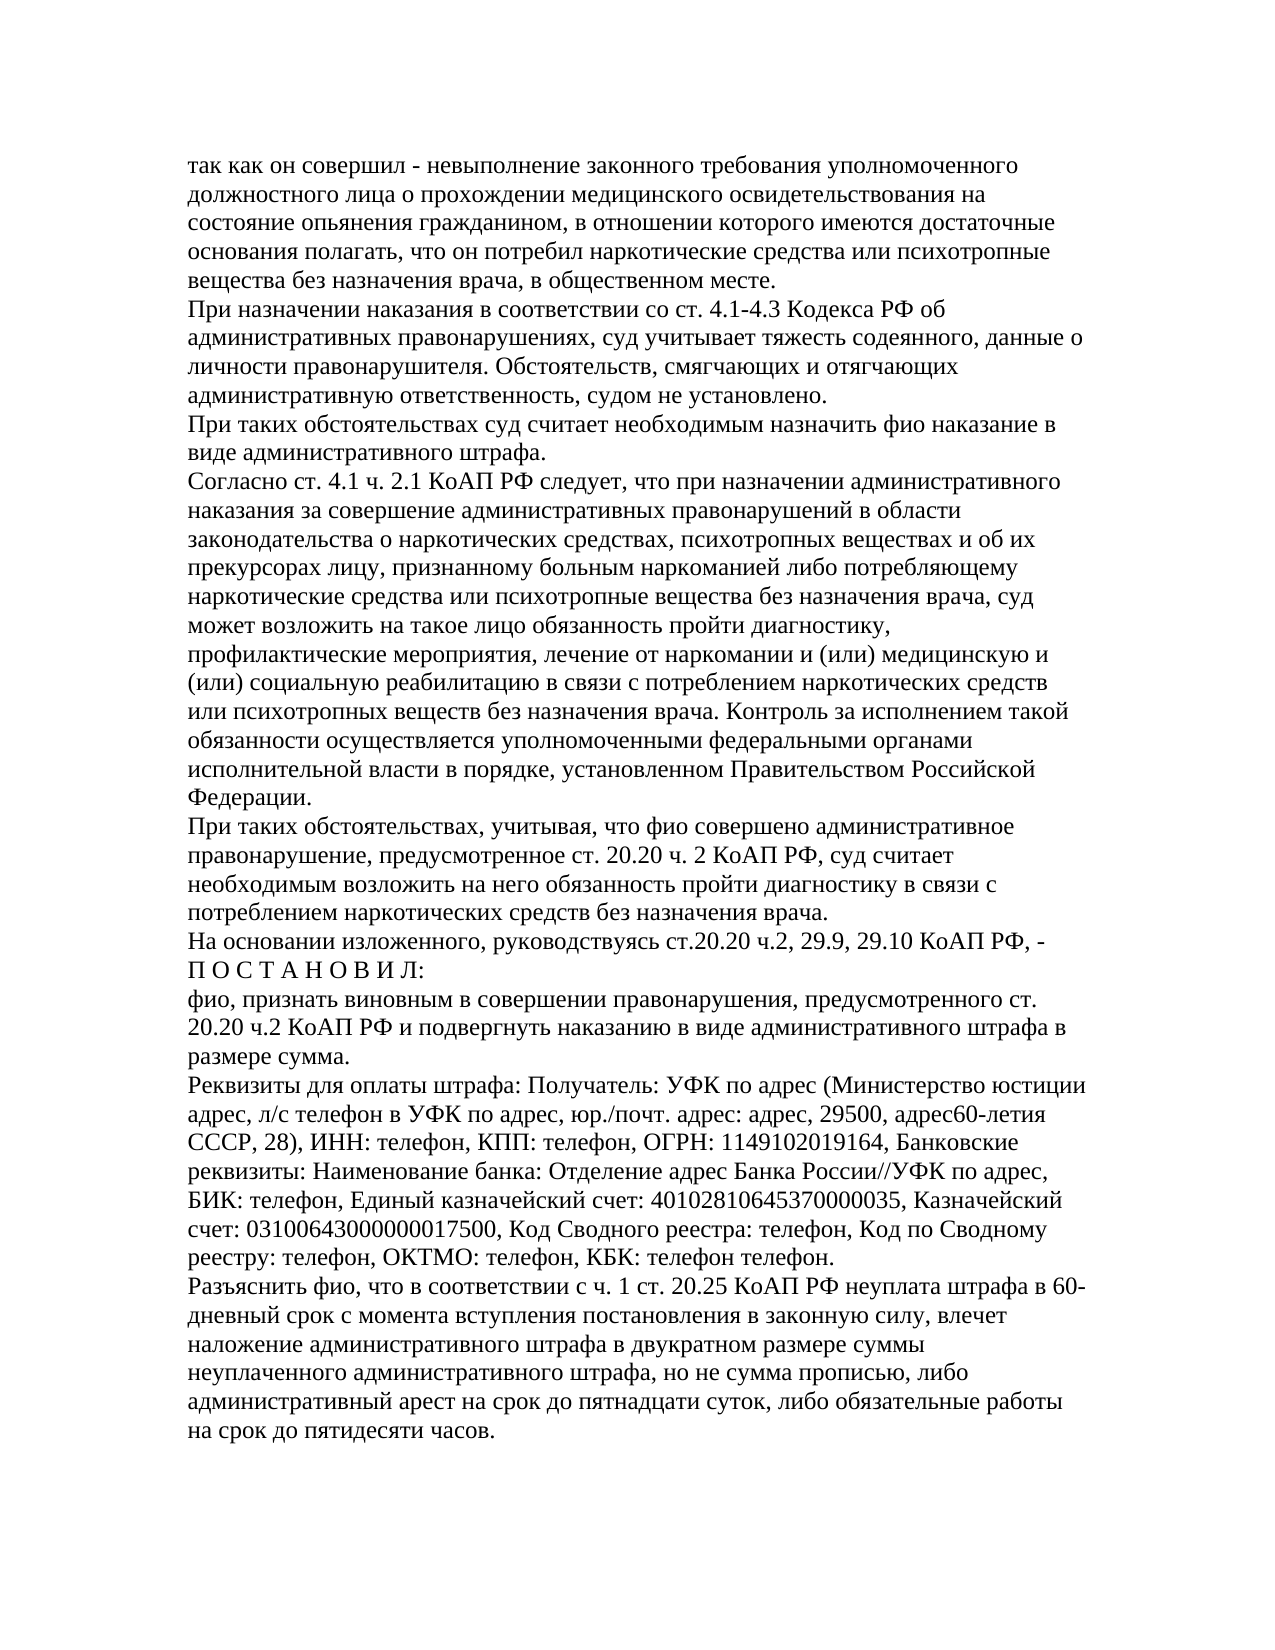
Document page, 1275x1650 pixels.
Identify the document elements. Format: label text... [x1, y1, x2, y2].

text фио, признать виновным в совершении правонарушения, предусмотренного ст. 20.20 ч.2 КоАП РФ и подвергнуть наказанию в виде административного штрафа в размере сумма. [187, 984, 1087, 1070]
text При таких обстоятельствах суд считает необходимым назначить фио наказание в виде административного штрафа. [187, 409, 1087, 466]
text При таких обстоятельствах, учитывая, что фио совершено административное правонарушение, предусмотренное ст. 20.20 ч. 2 КоАП РФ, суд считает необходимым возложить на него обязанность пройти диагностику в связи с потреблением наркотических средств без назначения врача. [187, 811, 1087, 926]
text П О С Т А Н О В И Л: [187, 955, 1087, 984]
text Реквизиты для оплаты штрафа: Получатель: УФК по адрес (Министерство юстиции адрес, л/с телефон в УФК по адрес, юр./почт. адрес: адрес, 29500, адрес60-летия СССР, 28), ИНН: телефон, КПП: телефон, ОГРН: 1149102019164, Банковские реквизиты: Наименование банка: Отделение адрес Банка России//УФК по адрес, БИК: телефон, Единый казначейский счет: 40102810645370000035, Казначейский счет: 03100643000000017500, Код Сводного реестра: телефон, Код по Сводному реестру: телефон, ОКТМО: телефон, КБК: телефон телефон. [187, 1070, 1087, 1271]
text На основании изложенного, руководствуясь ст.20.20 ч.2, 29.9, 29.10 КоАП РФ, - [187, 926, 1087, 955]
text Согласно ст. 4.1 ч. 2.1 КоАП РФ следует, что при назначении административного наказания за совершение административных правонарушений в области законодательства о наркотических средствах, психотропных веществах и об их прекурсорах лицу, признанному больным наркоманией либо потребляющему наркотические средства или психотропные вещества без назначения врача, суд может возложить на такое лицо обязанность пройти диагностику, профилактические мероприятия, лечение от наркомании и (или) медицинскую и (или) социальную реабилитацию в связи с потреблением наркотических средств или психотропных веществ без назначения врача. Контроль за исполнением такой обязанности осуществляется уполномоченными федеральными органами исполнительной власти в порядке, установленном Правительством Российской Федерации. [187, 466, 1087, 811]
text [187, 150, 1087, 294]
text При назначении наказания в соответствии со ст. 4.1-4.3 Кодекса РФ об административных правонарушениях, суд учитывает тяжесть содеянного, данные о личности правонарушителя. Обстоятельств, смягчающих и отягчающих административную ответственность, судом не установлено. [187, 294, 1087, 409]
text Разъяснить фио, что в соответствии с ч. 1 ст. 20.25 КоАП РФ неуплата штрафа в 60-дневный срок с момента вступления постановления в законную силу, влечет наложение административного штрафа в двукратном размере суммы неуплаченного административного штрафа, но не сумма прописью, либо административный арест на срок до пятнадцати суток, либо обязательные работы на срок до пятидесяти часов. [187, 1271, 1087, 1444]
